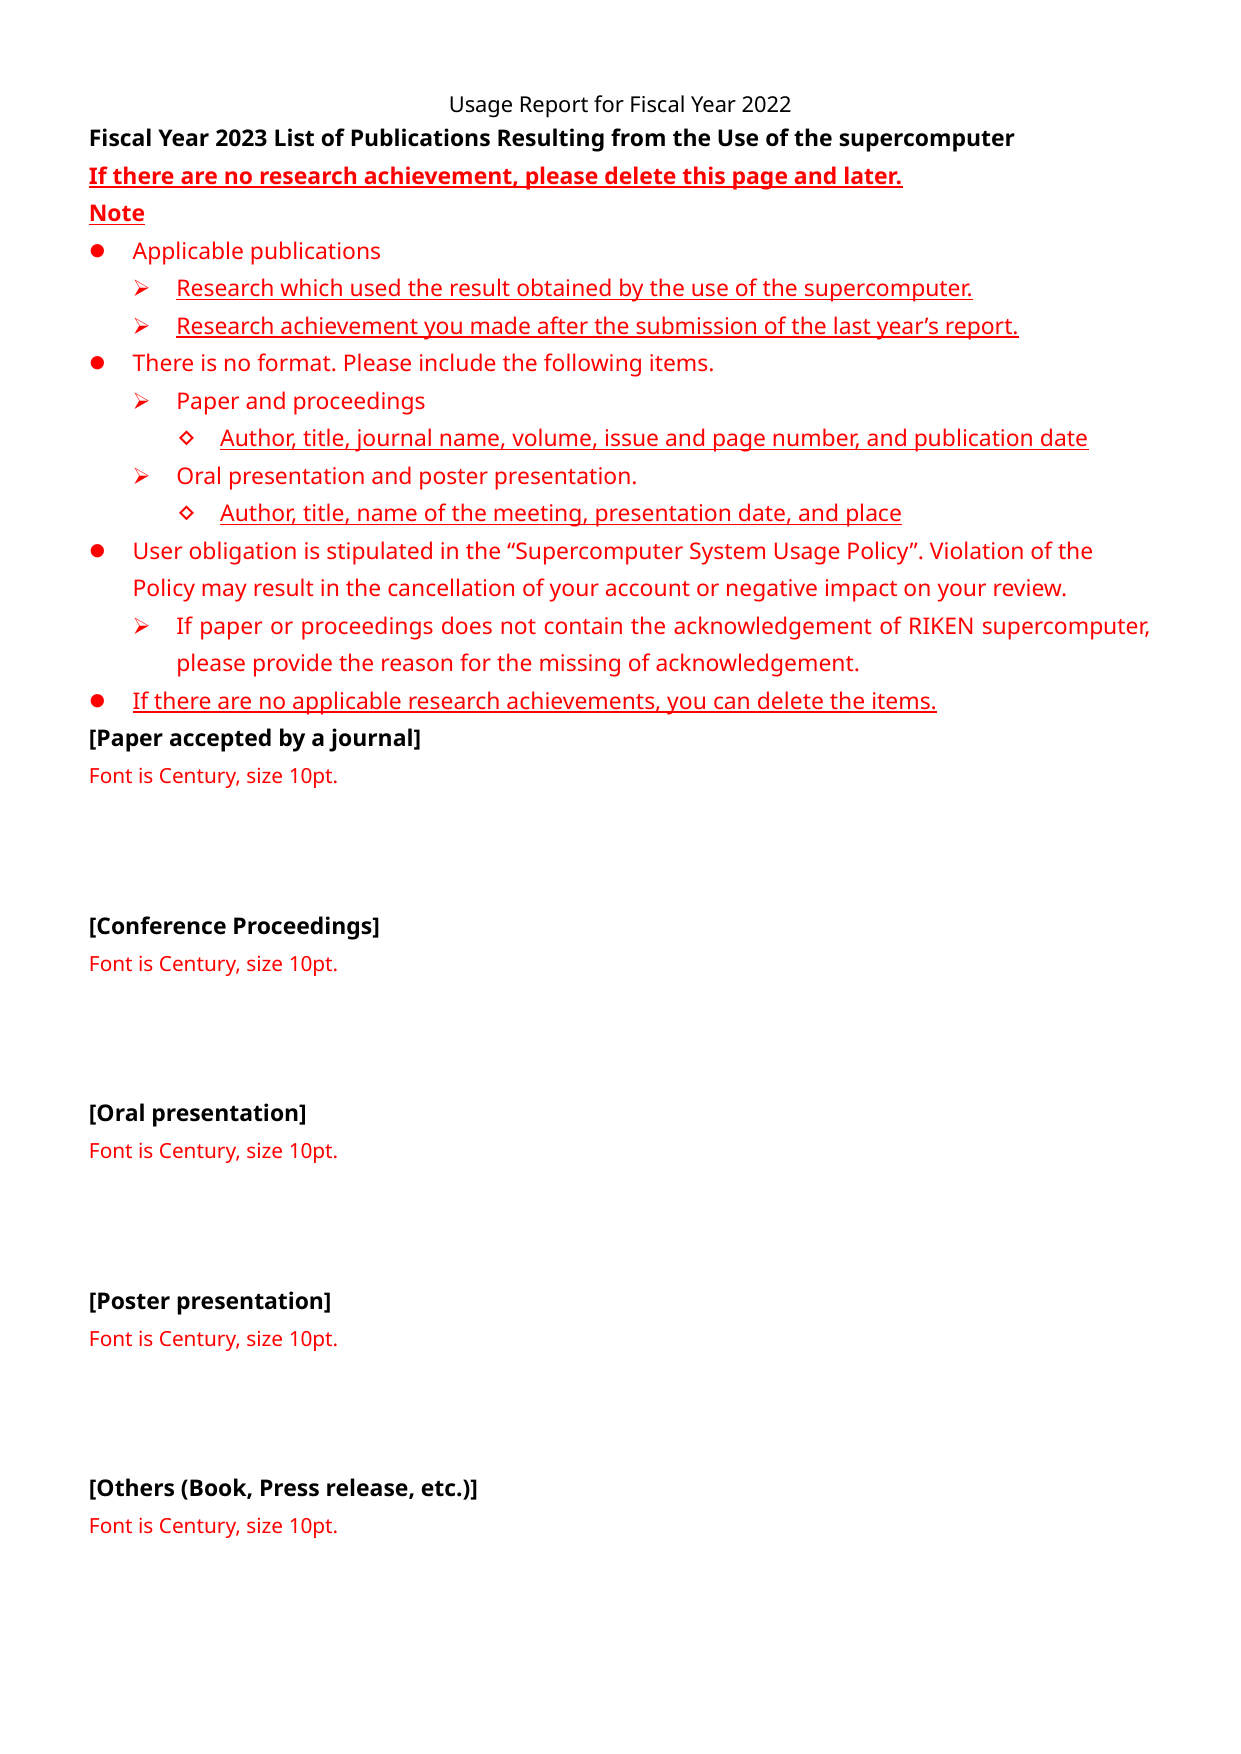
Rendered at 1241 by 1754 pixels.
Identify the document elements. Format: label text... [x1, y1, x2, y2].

text Font is Century, size 10pt. [89, 944, 1152, 982]
list Applicable publications [89, 232, 1152, 269]
text Fiscal Year 2023 List of Publications Resulting from the Use of the supercomputer [89, 119, 1152, 157]
text Note [89, 194, 1152, 232]
text Font is Century, size 10pt. [89, 1507, 1152, 1544]
list If there are no applicable research achievements, you can delete the items. [89, 682, 1152, 719]
text [Conference Proceedings] [89, 907, 1152, 944]
list Author, title, journal name, volume, issue and page number, and publication date [176, 419, 1152, 457]
list Paper and proceedings [132, 382, 1152, 419]
text [Paper accepted by a journal] [89, 719, 1152, 757]
text Font is Century, size 10pt. [89, 757, 1152, 794]
text [Others (Book, Press release, etc.)] [89, 1469, 1152, 1507]
text If there are no research achievement, please delete this page and later. [89, 157, 1152, 194]
text [Poster presentation] [89, 1282, 1152, 1319]
text [Oral presentation] [89, 1094, 1152, 1132]
list If paper or proceedings does not contain the acknowledgement of RIKEN supercomputer, please provide the reason for the missing of acknowledgement. [132, 607, 1152, 682]
list Oral presentation and poster presentation. [132, 457, 1152, 494]
list Research which used the result obtained by the use of the supercomputer. [132, 269, 1152, 307]
text Font is Century, size 10pt. [89, 1132, 1152, 1169]
list User obligation is stipulated in the “Supercomputer System Usage Policy”. Violation of the Policy may result in the cancellation of your account or negative impact on your review. [89, 532, 1152, 607]
text Font is Century, size 10pt. [89, 1319, 1152, 1357]
list Author, title, name of the meeting, presentation date, and place [176, 494, 1152, 532]
list Research achievement you made after the submission of the last year’s report. [132, 307, 1152, 344]
list There is no format. Please include the following items. [89, 344, 1152, 382]
